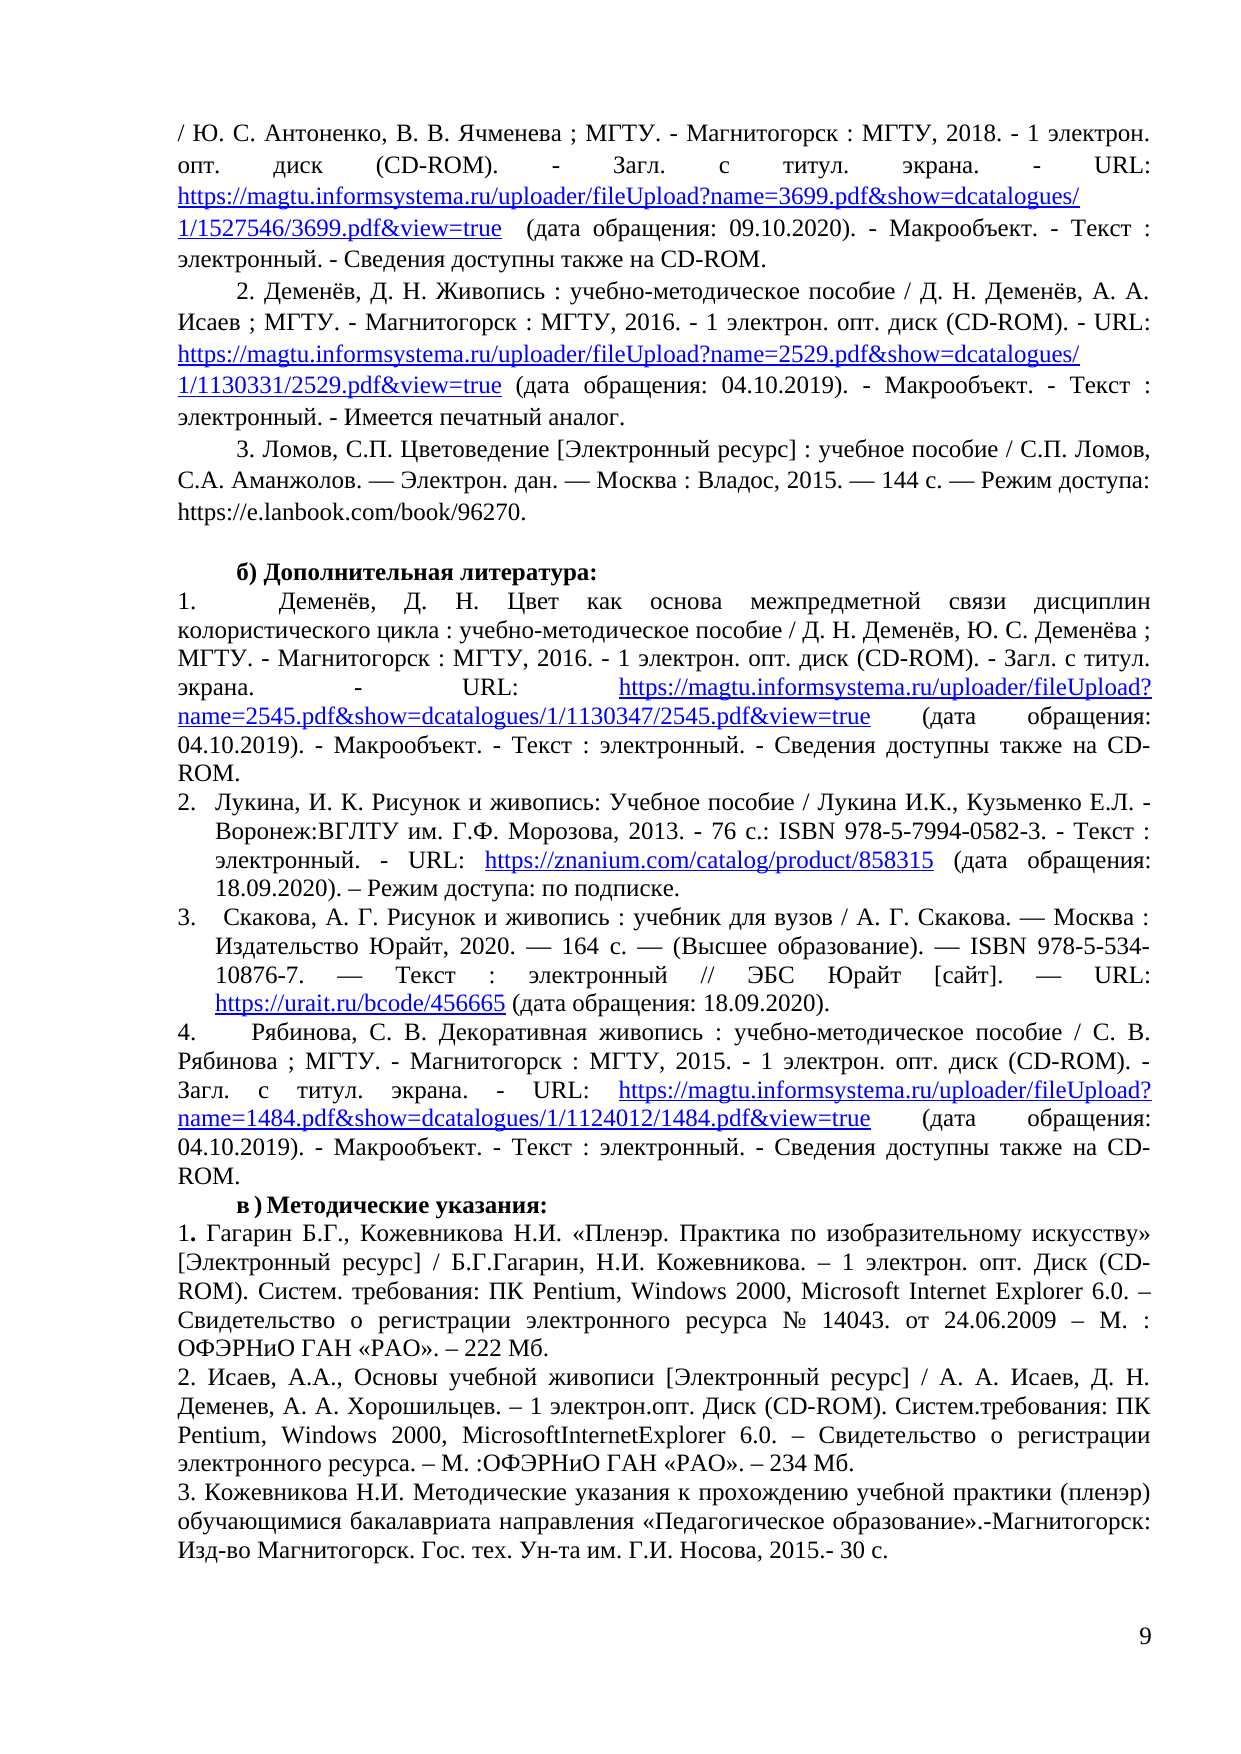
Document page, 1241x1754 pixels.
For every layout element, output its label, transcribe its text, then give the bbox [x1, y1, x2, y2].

text 3. Ломов, С.П. Цветоведение [Электронный ресурс] : учебное пособие / С.П. Ломов, С.А. Аманжолов. — Электрон. дан. — Москва : Владос, 2015. — 144 с. — Режим доступа: https://e.lanbook.com/book/96270. [177, 434, 1152, 526]
text 2. Деменёв, Д. Н. Живопись : учебно-методическое пособие / Д. Н. Деменёв, А. А. Исаев ; МГТУ. - Магнитогорск : МГТУ, 2016. - 1 электрон. опт. диск (СD-ROM). - URL: https://magtu.informsystema.ru/uploader/fileUpload?name=2529.pdf&show=dcatalogues/1/1130331/2529.pdf&view=true (дата обращения: 04.10.2019). - Макрообъект. - Текст : электронный. - Имеется печатный аналог. [177, 276, 1152, 431]
text 3. Кожевникова Н.И. Методические указания к прохождению учебной практики (пленэр) обучающимися бакалавриата направления «Педагогическое образование».-Магнитогорск: Изд-во Магнитогорск. Гос. тех. Ун-та им. Г.И. Носова, 2015.- 30 с. [177, 1477, 1152, 1563]
text б) Дополнительная литература: [177, 557, 1152, 586]
text 1. Гагарин Б.Г., Кожевникова Н.И. «Пленэр. Практика по изобразительному искусству» [Электронный ресурс] / Б.Г.Гагарин, Н.И. Кожевникова. – 1 электрон. опт. Диск (CD-ROM). Систем. требования: ПК Pentium, Windows 2000, Microsoft Internet Explorer 6.0. – Свидетельство о регистрации электронного ресурса № 14043. от 24.06.2009 – М. : ОФЭРНиО ГАН «РАО». – 222 Мб. [177, 1218, 1152, 1362]
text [177, 118, 1152, 273]
list Лукина, И. К. Рисунок и живопись: Учебное пособие / Лукина И.К., Кузьменко Е.Л. - Воронеж:ВГЛТУ им. Г.Ф. Морозова, 2013. - 76 с.: ISBN 978-5-7994-0582-3. - Текст : электронный. - URL: https://znanium.com/catalog/product/858315 (дата обращения: 18.09.2020). – Режим доступа: по подписке. [177, 787, 1152, 902]
list Рябинова, С. В. Декоративная живопись : учебно-методическое пособие / С. В. Рябинова ; МГТУ. - Магнитогорск : МГТУ, 2015. - 1 электрон. опт. диск (CD-ROM). - Загл. с титул. экрана. - URL: https://magtu.informsystema.ru/uploader/fileUpload?name=1484.pdf&show=dcatalogues/1/1124012/1484.pdf&view=true (дата обращения: 04.10.2019). - Макрообъект. - Текст : электронный. - Сведения доступны также на CD-ROM. [177, 1017, 1152, 1190]
list Скакова, А. Г. Рисунок и живопись : учебник для вузов / А. Г. Скакова. — Москва : Издательство Юрайт, 2020. — 164 с. — (Высшее образование). — ISBN 978-5-534-10876-7. — Текст : электронный // ЭБС Юрайт [сайт]. — URL: https://urait.ru/bcode/456665 (дата обращения: 18.09.2020). [177, 902, 1152, 1017]
list Деменёв, Д. Н. Цвет как основа межпредметной связи дисциплин колористического цикла : учебно-методическое пособие / Д. Н. Деменёв, Ю. С. Деменёва ; МГТУ. - Магнитогорск : МГТУ, 2016. - 1 электрон. опт. диск (CD-ROM). - Загл. с титул. экрана. - URL: https://magtu.informsystema.ru/uploader/fileUpload?name=2545.pdf&show=dcatalogues/1/1130347/2545.pdf&view=true (дата обращения: 04.10.2019). - Макрообъект. - Текст : электронный. - Сведения доступны также на CD-ROM. [177, 586, 1152, 787]
text в)Методические указания: [177, 1190, 1152, 1218]
text 2. Исаев, А.А., Основы учебной живописи [Электронный ресурс] / А. А. Исаев, Д. Н. Деменев, А. А. Хорошильцев. – 1 электрон.опт. Диск (CD-ROM). Систем.требования: ПК Pentium, Windows 2000, MicrosoftInternetExplorer 6.0. – Свидетельство о регистрации электронного ресурса. – М. :ОФЭРНиО ГАН «РАО». – 234 Мб. [177, 1362, 1152, 1477]
